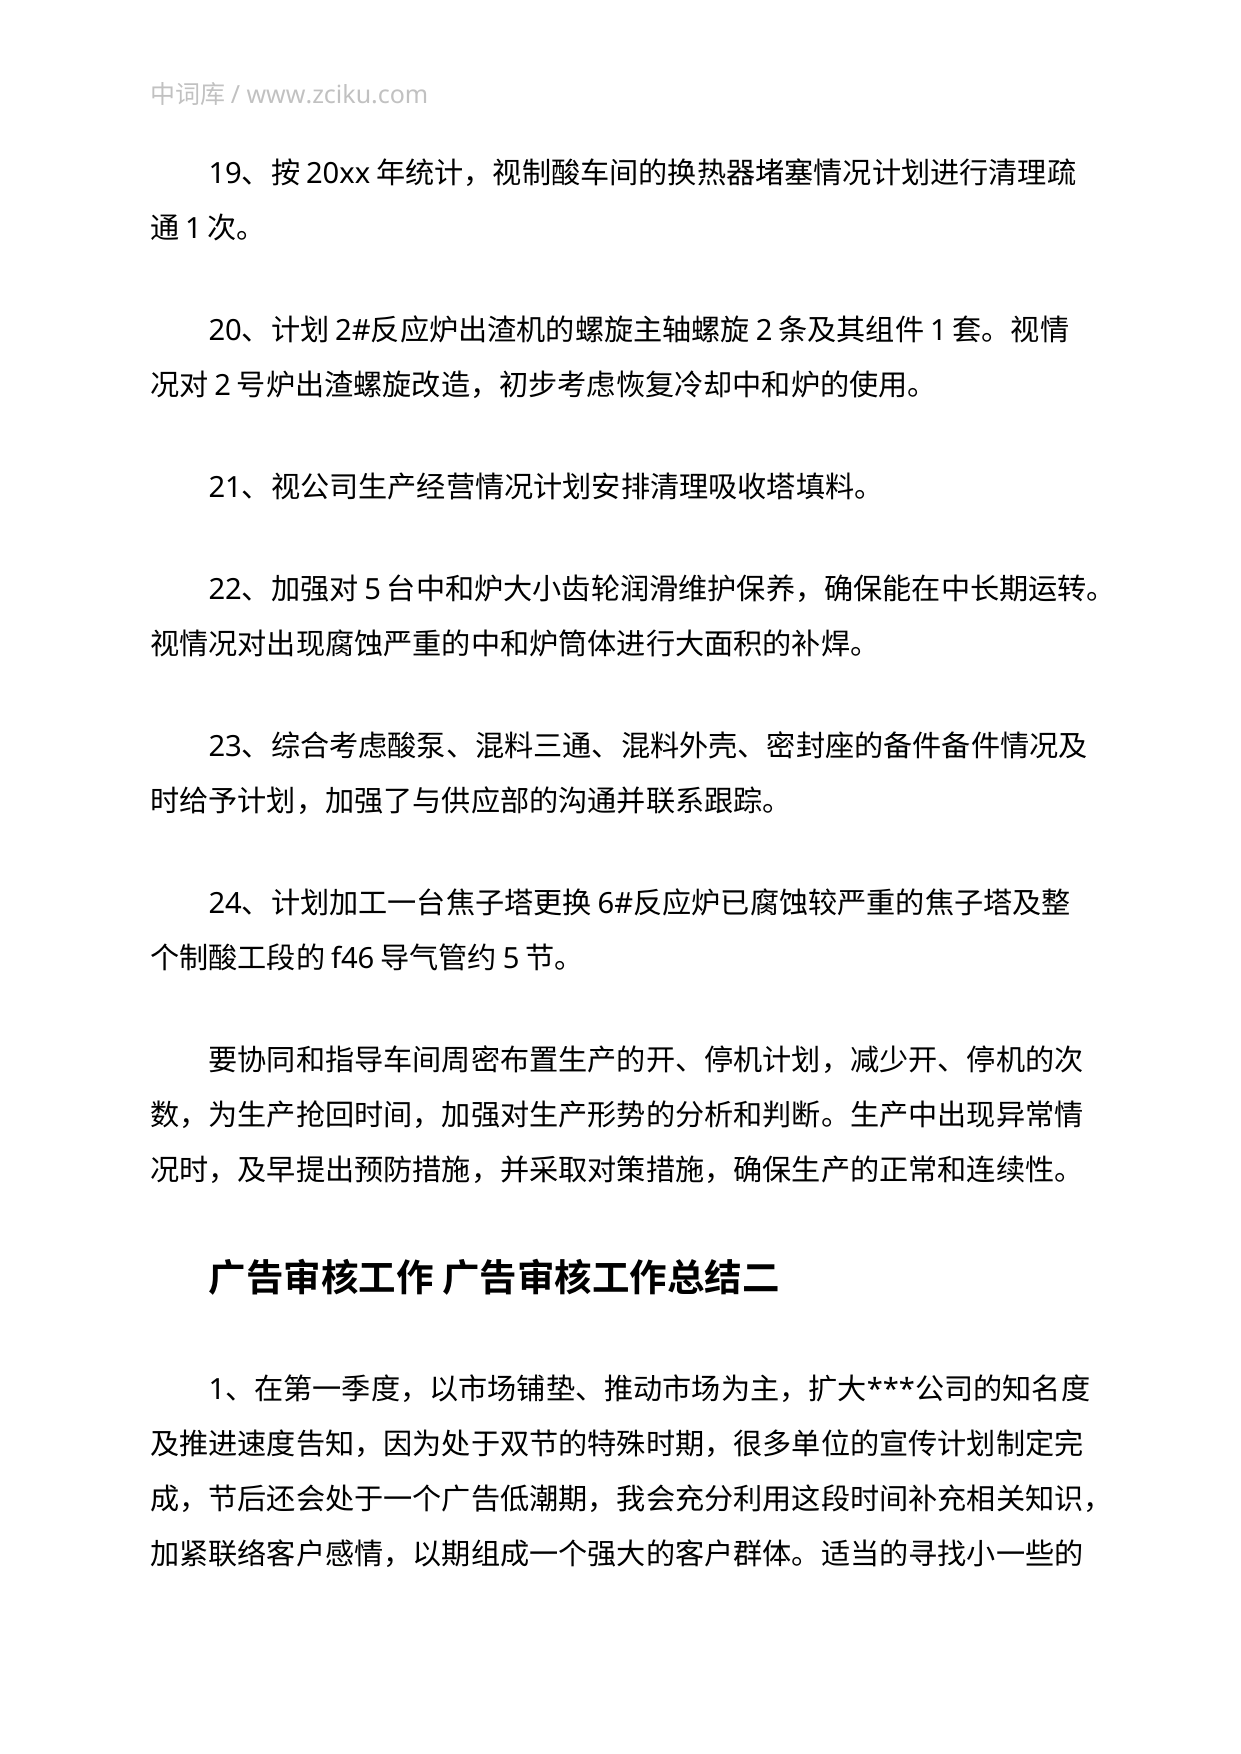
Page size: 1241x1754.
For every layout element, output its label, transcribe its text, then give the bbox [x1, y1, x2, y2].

text 广告审核工作 广告审核工作总结二 [150, 1248, 1090, 1302]
text 22、加强对5台中和炉大小齿轮润滑维护保养，确保能在中长期运转。视情况对出现腐蚀严重的中和炉筒体进行大面积的补焊。 [150, 566, 1090, 663]
text 23、综合考虑酸泵、混料三通、混料外壳、密封座的备件备件情况及时给予计划，加强了与供应部的沟通并联系跟踪。 [150, 723, 1090, 820]
text 要协同和指导车间周密布置生产的开、停机计划，减少开、停机的次数，为生产抢回时间，加强对生产形势的分析和判断。生产中出现异常情况时，及早提出预防措施，并采取对策措施，确保生产的正常和连续性。 [150, 1036, 1090, 1188]
text 21、视公司生产经营情况计划安排清理吸收塔填料。 [150, 464, 1090, 506]
text 20、计划2#反应炉出渣机的螺旋主轴螺旋2条及其组件1套。视情况对2号炉出渣螺旋改造，初步考虑恢复冷却中和炉的使用。 [150, 307, 1090, 404]
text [150, 1365, 1090, 1572]
text 24、计划加工一台焦子塔更换6#反应炉已腐蚀较严重的焦子塔及整个制酸工段的f46导气管约5节。 [150, 879, 1090, 977]
text 19、按20xx年统计，视制酸车间的换热器堵塞情况计划进行清理疏通1次。 [150, 150, 1090, 247]
